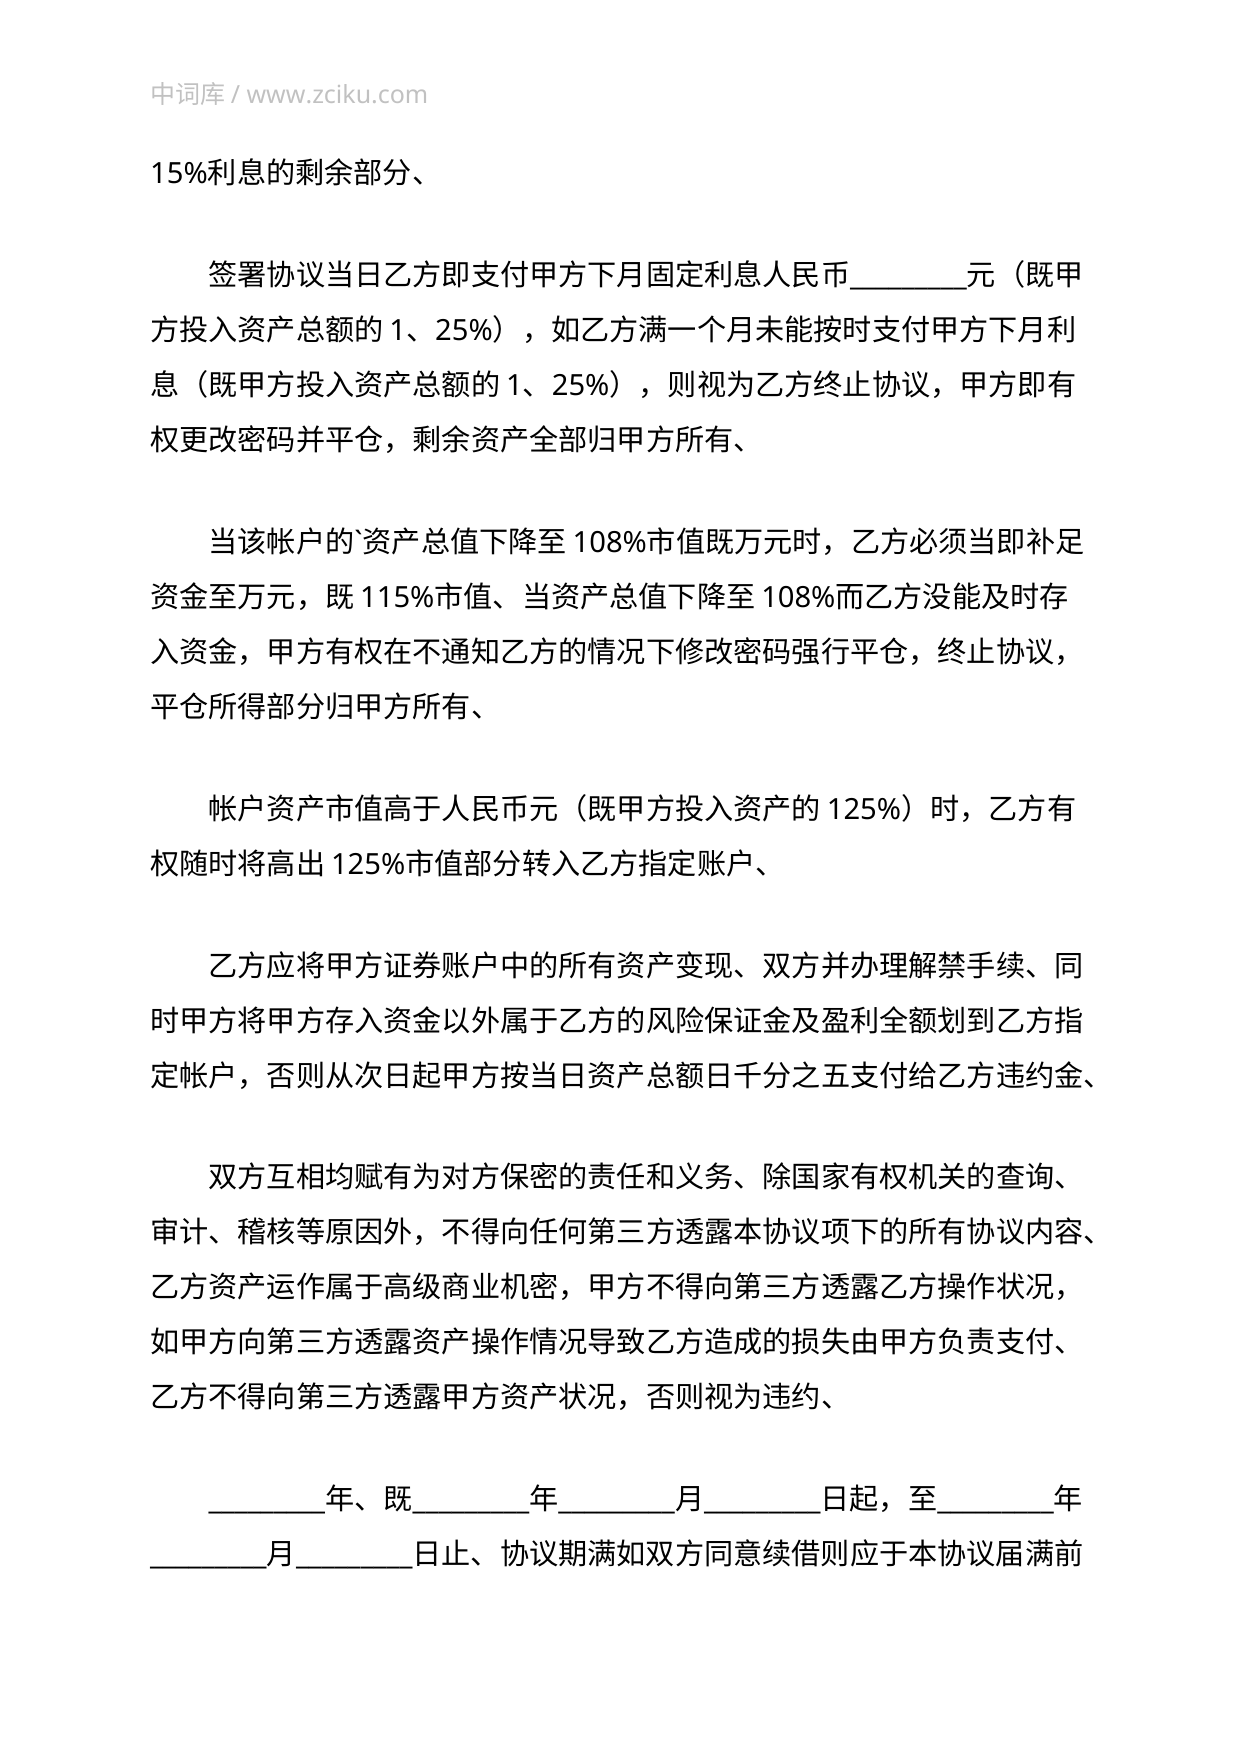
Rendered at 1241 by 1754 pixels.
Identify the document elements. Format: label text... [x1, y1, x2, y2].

text 签署协议当日乙方即支付甲方下月固定利息人民币_________元（既甲方投入资产总额的1、25%），如乙方满一个月未能按时支付甲方下月利息（既甲方投入资产总额的1、25%），则视为乙方终止协议，甲方即有权更改密码并平仓，剩余资产全部归甲方所有、 [150, 252, 1090, 459]
text 帐户资产市值高于人民币元（既甲方投入资产的125%）时，乙方有权随时将高出125%市值部分转入乙方指定账户、 [150, 785, 1090, 883]
text 双方互相均赋有为对方保密的责任和义务、除国家有权机关的查询、审计、稽核等原因外，不得向任何第三方透露本协议项下的所有协议内容、乙方资产运作属于高级商业机密，甲方不得向第三方透露乙方操作状况，如甲方向第三方透露资产操作情况导致乙方造成的损失由甲方负责支付、乙方不得向第三方透露甲方资产状况，否则视为违约、 [150, 1154, 1090, 1416]
text 乙方应将甲方证券账户中的所有资产变现、双方并办理解禁手续、同时甲方将甲方存入资金以外属于乙方的风险保证金及盈利全额划到乙方指定帐户，否则从次日起甲方按当日资产总额日千分之五支付给乙方违约金、 [150, 942, 1090, 1094]
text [150, 150, 1090, 192]
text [150, 1475, 1090, 1573]
text 当该帐户的`资产总值下降至108%市值既万元时，乙方必须当即补足资金至万元，既115%市值、当资产总值下降至108%而乙方没能及时存入资金，甲方有权在不通知乙方的情况下修改密码强行平仓，终止协议，平仓所得部分归甲方所有、 [150, 519, 1090, 726]
